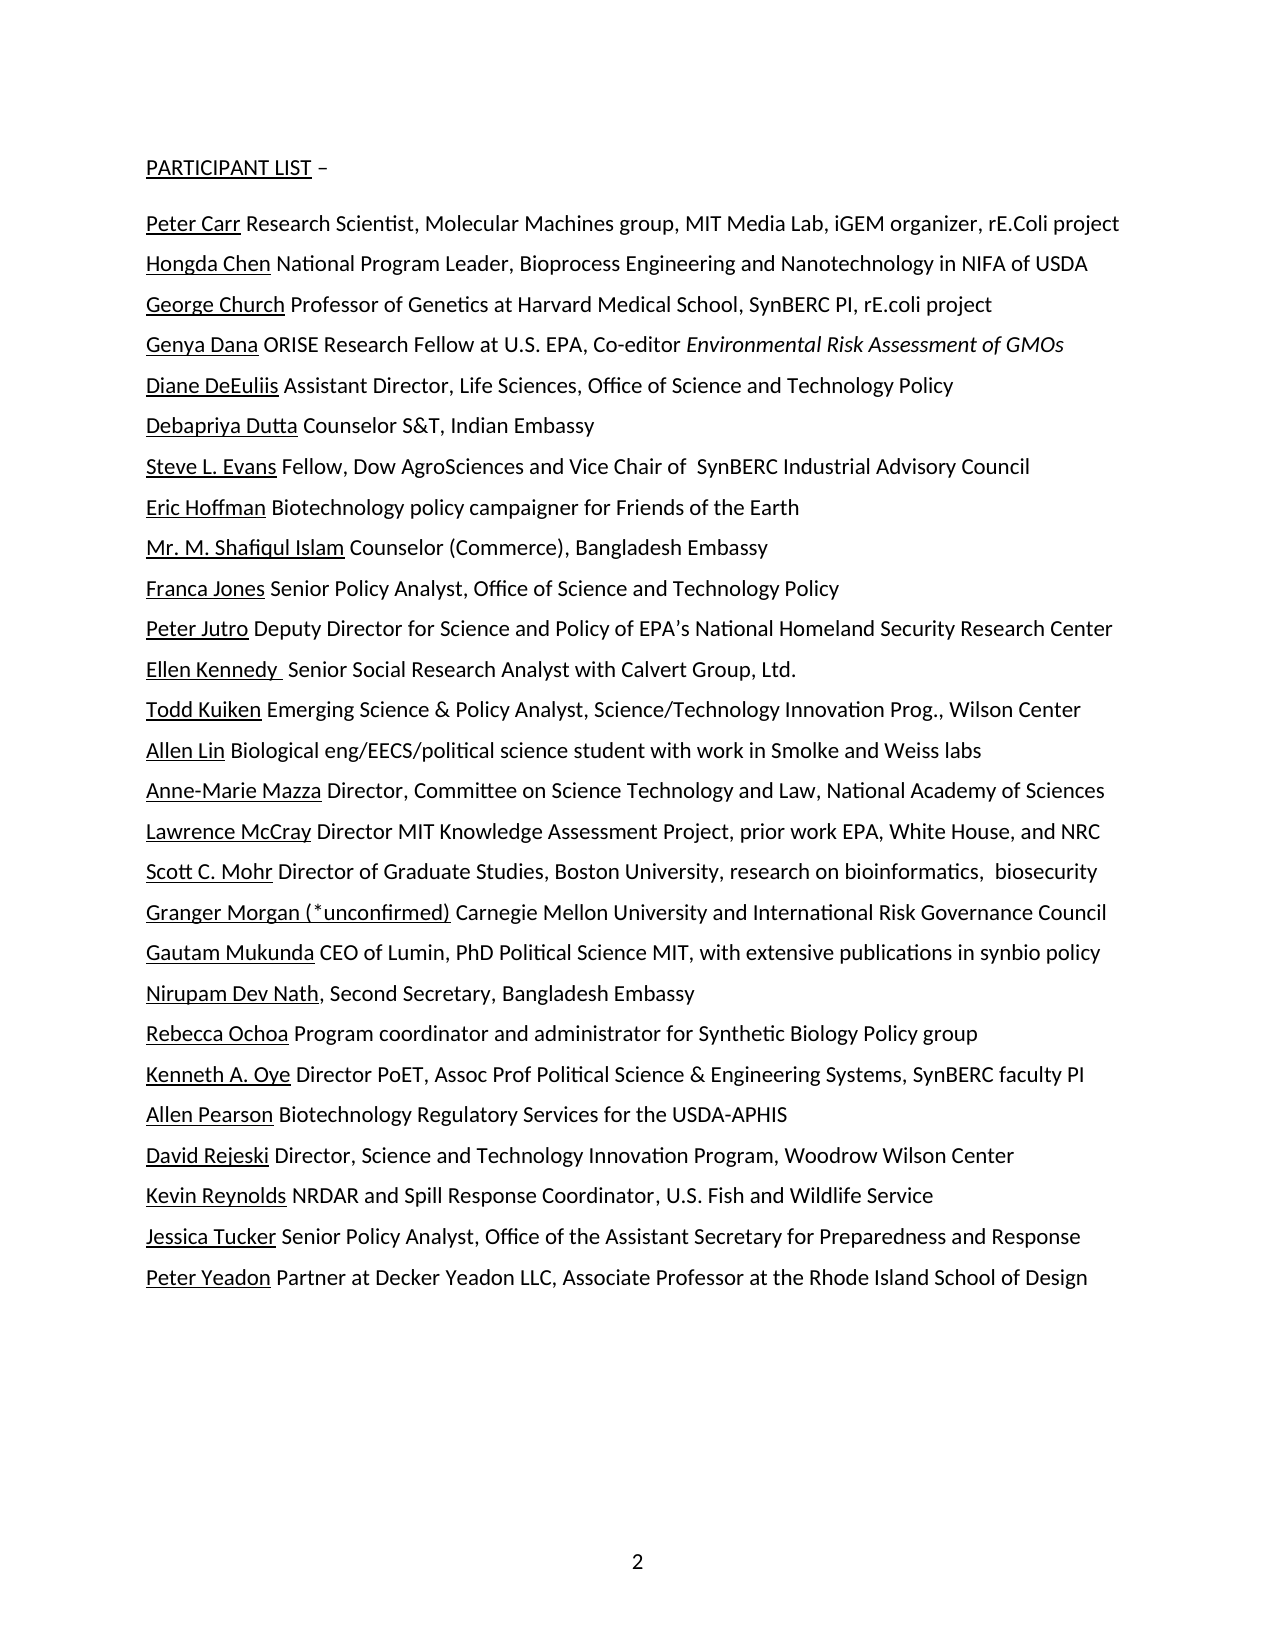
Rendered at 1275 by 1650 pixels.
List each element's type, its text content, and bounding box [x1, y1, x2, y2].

text Eric Hoffman Biotechnology policy campaigner for Friends of the Earth [146, 493, 1129, 521]
text Gautam Mukunda CEO of Lumin, PhD Political Science MIT, with extensive publications in synbio policy [146, 938, 1124, 966]
text Peter Carr Research Scientist, Molecular Machines group, MIT Media Lab, iGEM organizer, rE.Coli project [146, 209, 1124, 237]
text Ellen Kennedy Senior Social Research Analyst with Calvert Group, Ltd. [146, 655, 1129, 683]
subtitle Steve L. Evans Fellow, Dow AgroSciences and Vice Chair of SynBERC Industrial Advisory Council [146, 452, 1124, 480]
text Todd Kuiken Emerging Science & Policy Analyst, Science/Technology Innovation Prog., [146, 695, 1124, 723]
text Kenneth A. Oye Director PoET, Assoc Prof Political Science & Engineering Systems, SynBERC faculty PI [146, 1060, 1124, 1088]
text Debapriya Dutta Counselor S&T, Indian Embassy [146, 412, 1129, 440]
text Hongda Chen National Program Leader, Bioprocess Engineering and Nanotechnology in NIFA of USDA [146, 249, 1124, 278]
text George Church Professor of Genetics at , SynBERC PI, rE.coli project [146, 290, 1124, 318]
text Allen Lin Biological eng/EECS/political science student with work in Smolke and Weiss labs [146, 736, 1124, 764]
text Nirupam Dev Nath, Second Embassy [146, 979, 1124, 1007]
text Peter Yeadon Partner at Decker Yeadon LLC, Associate Professor at the of Design [146, 1263, 1124, 1291]
text Granger Morgan (*unconfirmed) and International Risk Governance Council [146, 898, 1124, 926]
subtitle Diane DeEuliis Assistant Director, Life Sciences, Office of Science and Technology Policy [146, 371, 1124, 399]
text Jones Senior Policy Analyst, Office of Science and Technology Policy [146, 574, 1129, 602]
text David Rejeski Director, Science and Technology Innovation Program, [146, 1141, 1124, 1169]
text Scott C. Mohr Director of Graduate Studies, , research on bioinformatics, biosecurity [146, 857, 1124, 885]
text Peter Jutro Deputy Director for Science and Policy of EPA’s [146, 614, 1129, 642]
text Genya Dana ORISE Research Fellow at U.S. EPA, Co-editor Environmental Risk Assessment of GMOs [146, 331, 1129, 359]
text Kevin Reynolds NRDAR and Spill Response Coordinator, Fish and Wildlife Service [146, 1182, 1124, 1209]
text PARTICIPANT LIST – [146, 153, 1129, 181]
text Allen Pearson Biotechnology Regulatory Services for the USDA-APHIS [146, 1101, 1124, 1128]
text Mr. M. Shafiqul Islam Counselor (Commerce), Embassy [146, 533, 1129, 561]
text Rebecca Ochoa Program coordinator and administrator for Synthetic Biology Policy group [146, 1019, 1124, 1047]
text McCray Director MIT Knowledge Assessment Project, prior work EPA, White House, and NRC [146, 817, 1124, 845]
text Jessica Tucker Senior Policy Analyst, Office of the Assistant Secretary for Preparedness and Response [146, 1222, 1124, 1250]
text Anne-Marie Mazza Director, Committee on Science Technology and Law, of Sciences [146, 776, 1124, 804]
